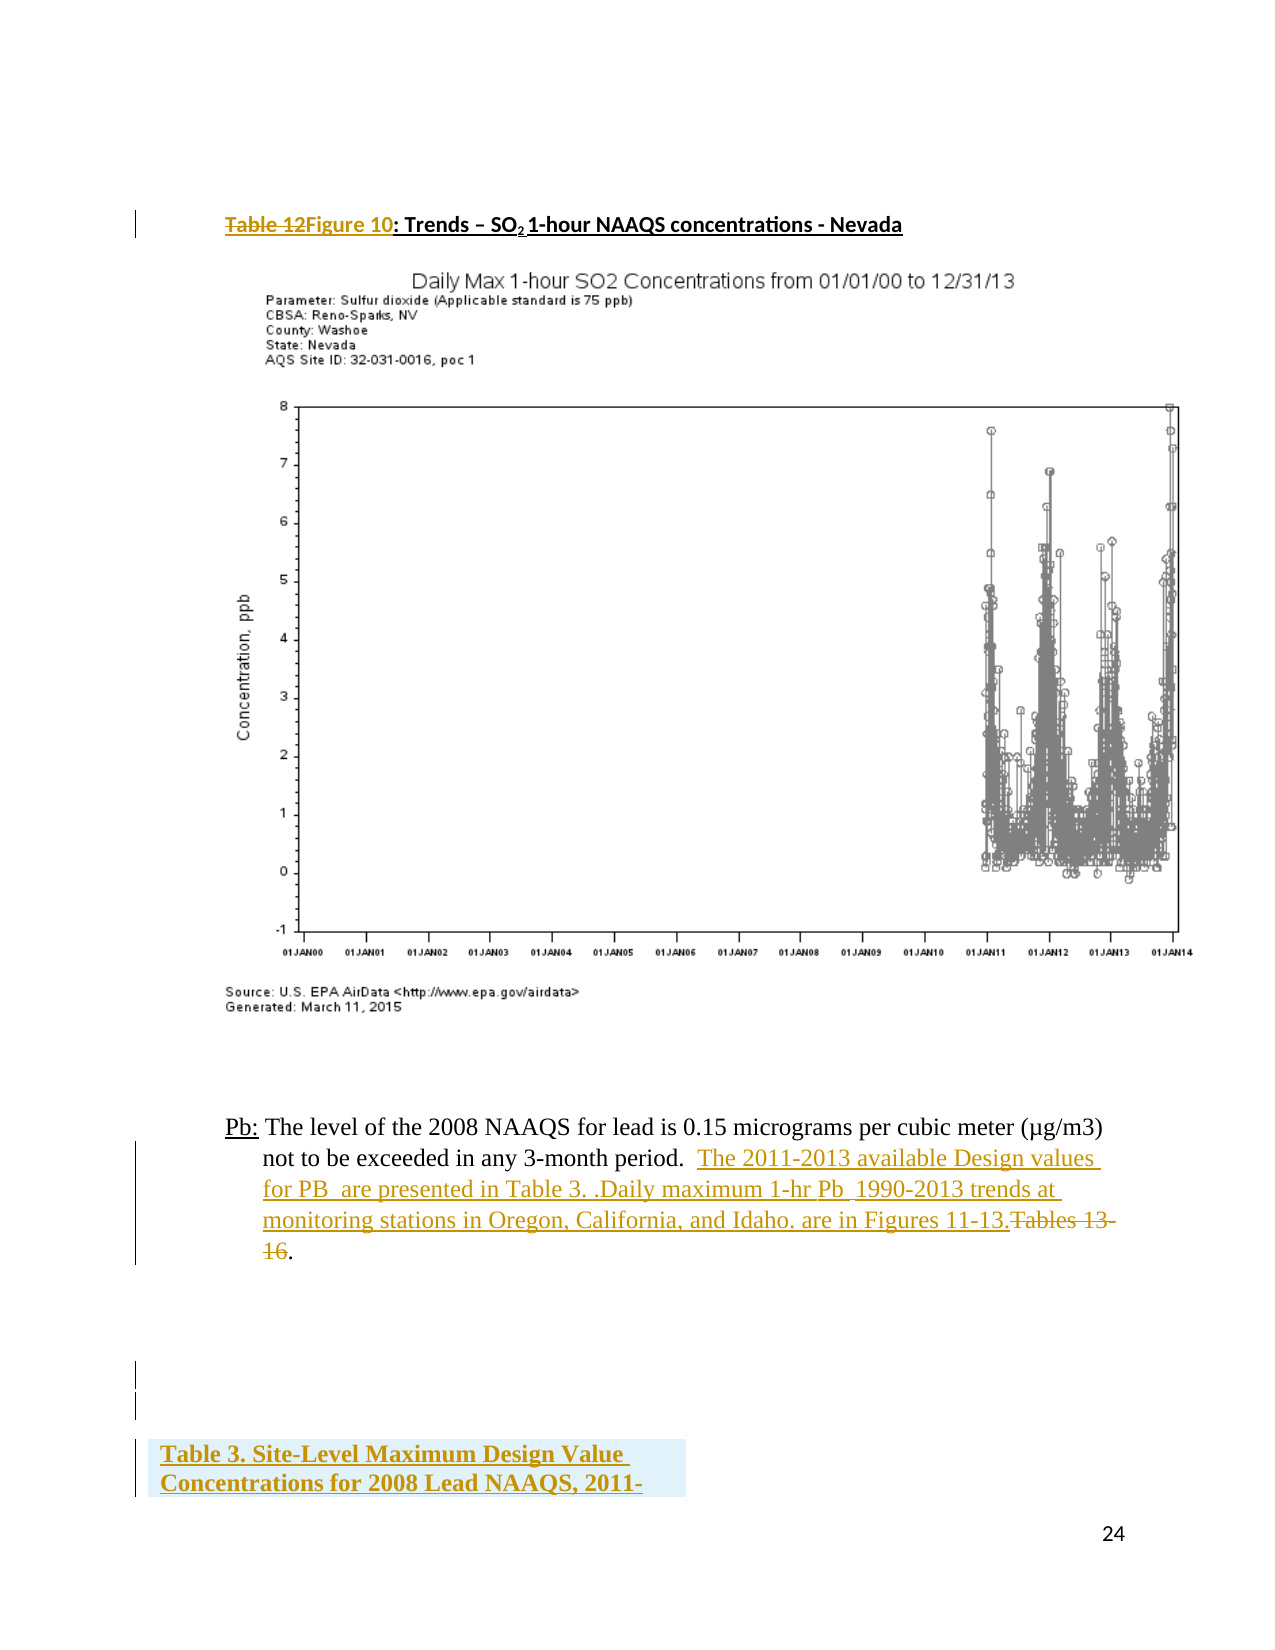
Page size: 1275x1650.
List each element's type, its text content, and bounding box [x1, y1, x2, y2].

picture [225, 271, 1200, 1017]
list : Trends – SO2 1-hour NAAQS concentrations - Nevada [225, 210, 1125, 238]
list Pb: The level of the 2008 NAAQS for lead is 0.15 micrograms per cubic meter (µg/m3) not to be exceeded in any 3-month period. . [225, 1112, 1125, 1265]
